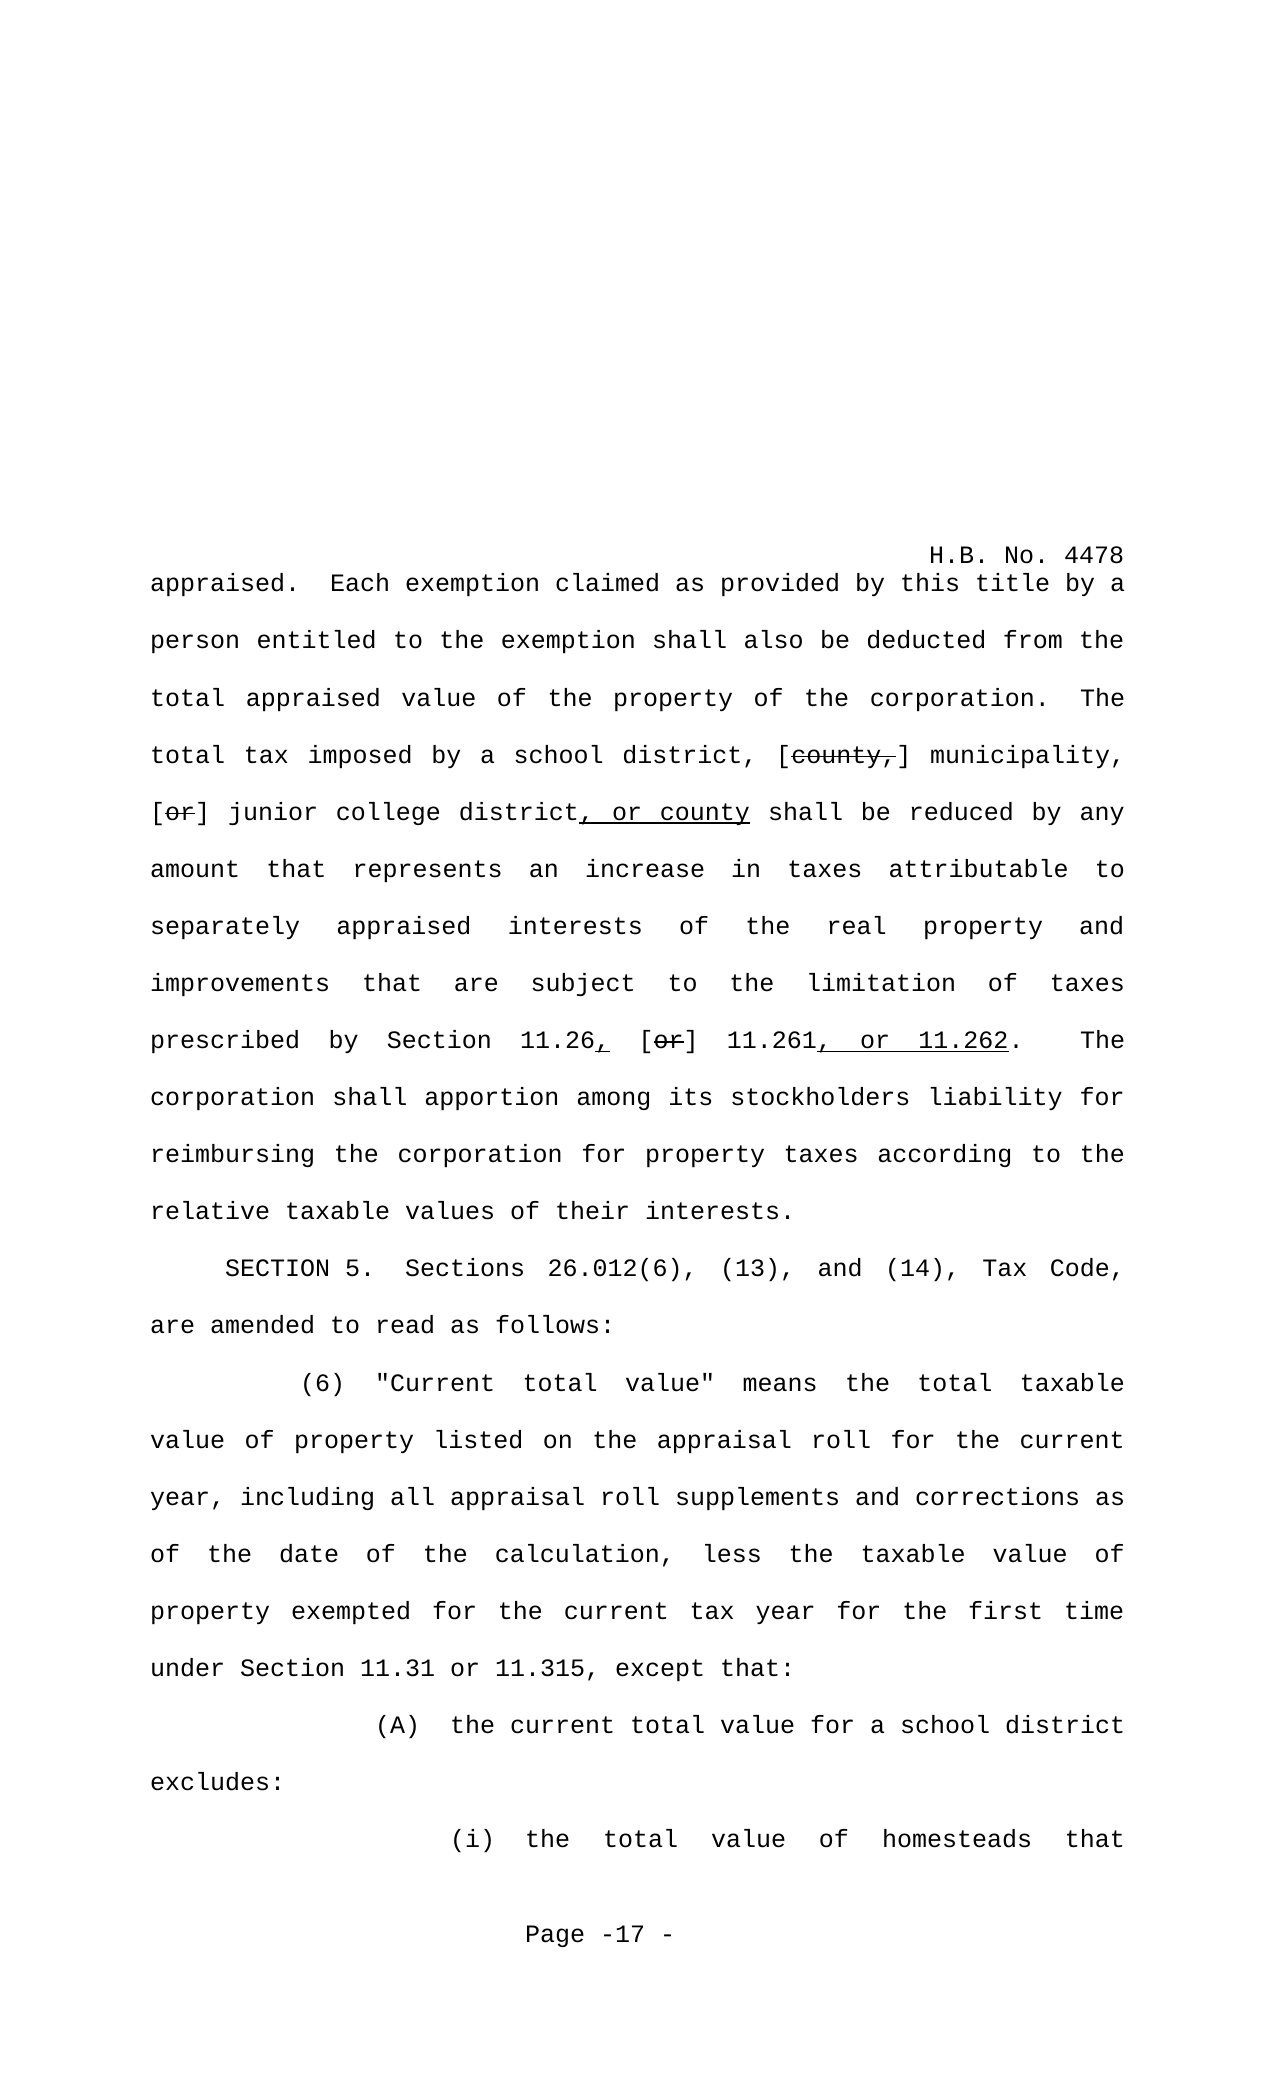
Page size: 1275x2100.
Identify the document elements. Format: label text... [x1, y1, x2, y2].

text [150, 1827, 1125, 1855]
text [150, 571, 1125, 1227]
text (6) "Current total value" means the total taxable value of property listed on the appraisal roll for the current year, including all appraisal roll supplements and corrections as of the date of the calculation, less the taxable value of property exempted for the current tax year for the first time under Section 11.31 or 11.315, except that: [150, 1370, 1125, 1684]
text (A) the current total value for a school district excludes: [150, 1712, 1125, 1798]
text SECTION 5. Sections 26.012(6), (13), and (14), Tax Code, are amended to read as follows: [150, 1256, 1125, 1341]
